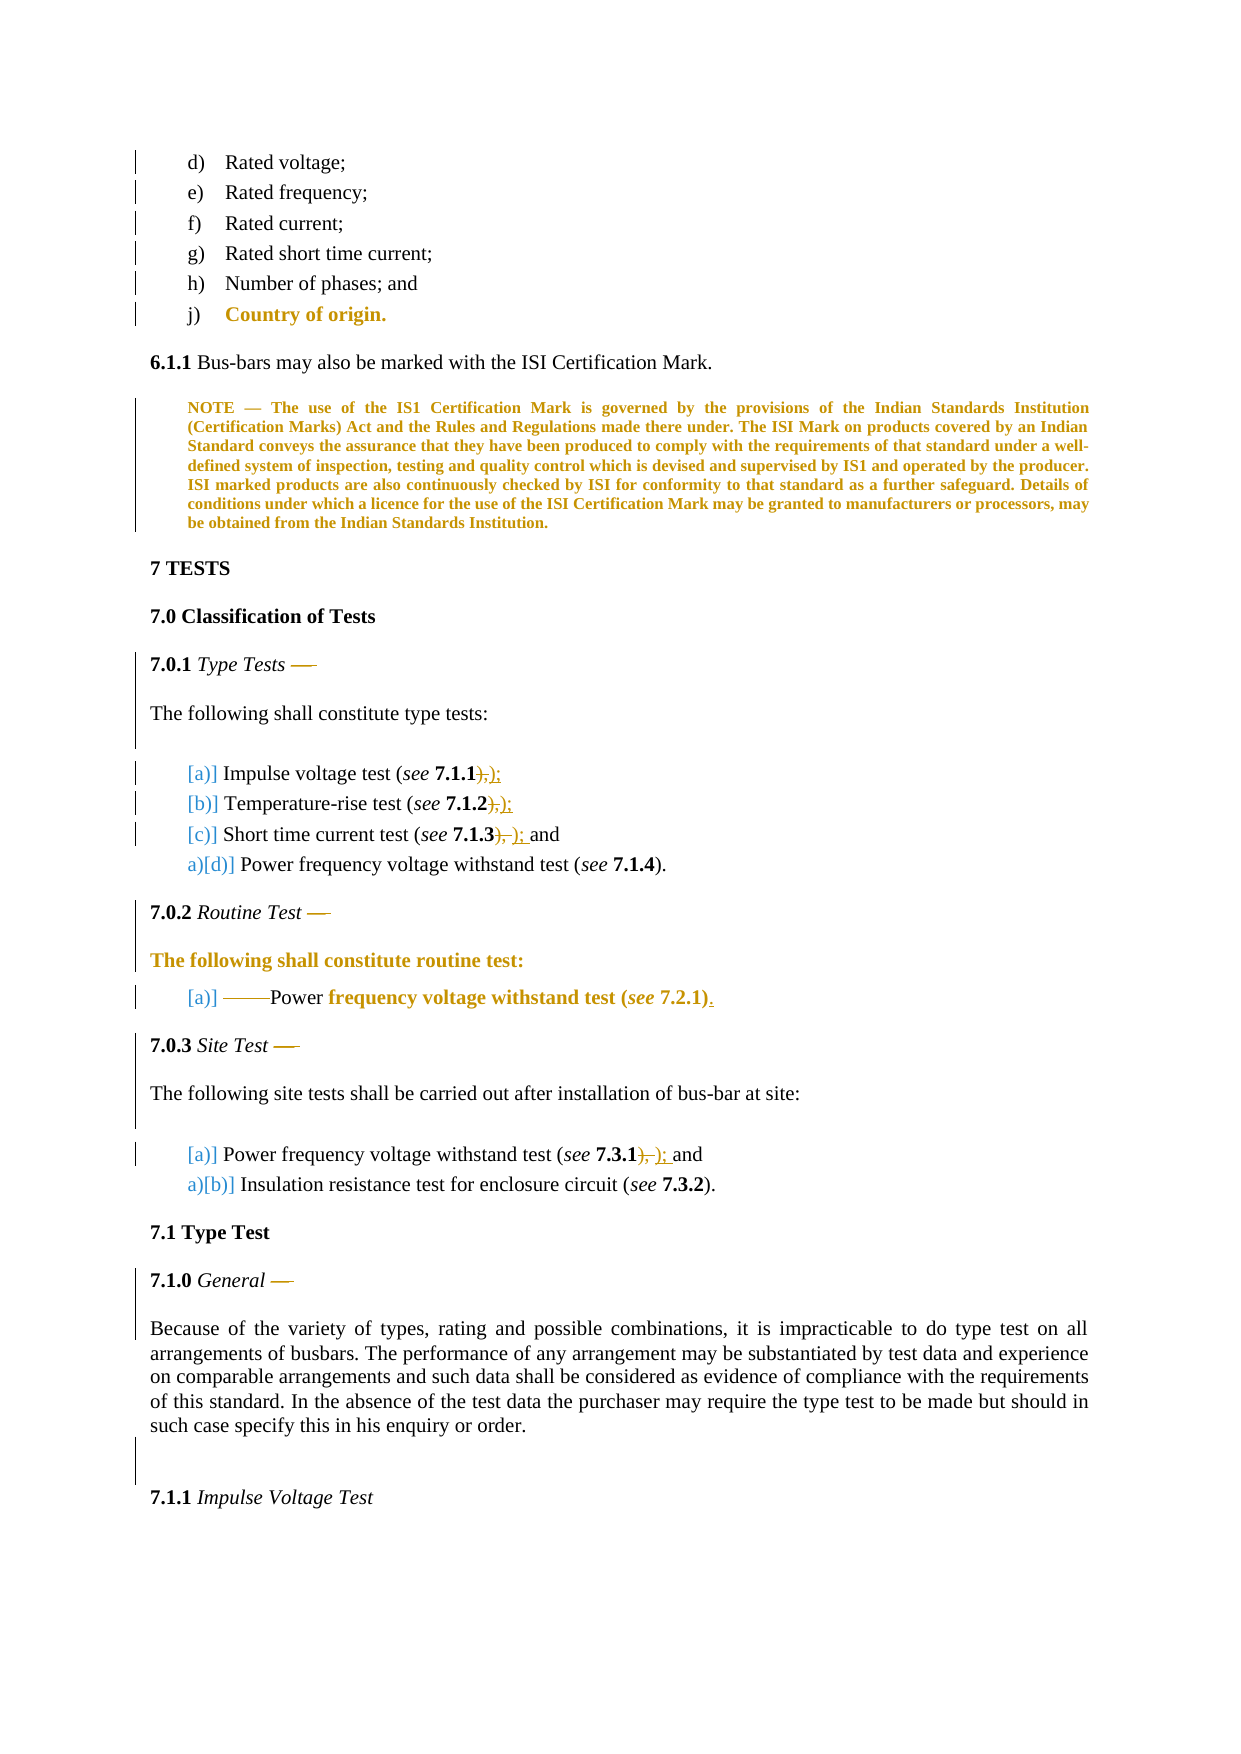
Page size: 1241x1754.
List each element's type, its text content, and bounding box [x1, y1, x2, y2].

list Impulse voltage test (see 7.1.1 [187, 761, 1090, 785]
list Power frequency voltage withstand test (see 7.2.1) [187, 985, 1090, 1009]
list Rated current; [187, 211, 1090, 235]
text 7.0.3 Site Test [150, 1033, 1090, 1057]
text The following shall constitute routine test: [150, 948, 1090, 972]
text 7.0 Classification of Tests [150, 604, 1090, 628]
list Temperature-rise test (see 7.1.2 [187, 791, 1090, 815]
text NOTE — The use of the IS1 Certification Mark is governed by the provisions of the Indian Standards Institution (Certification Marks) Act and the Rules and Regulations made there under. The ISI Mark on products covered by an Indian Standard conveys the assurance that they have been produced to comply with the requirements of that standard under a well-defined system of inspection, testing and quality control which is devised and supervised by IS1 and operated by the producer. ISI marked products are also continuously checked by ISI for conformity to that standard as a further safeguard. Details of conditions under which a licence for the use of the ISI Certification Mark may be granted to manufacturers or processors, may be obtained from the Indian Standards Institution. [187, 398, 1090, 532]
text 7.0.2 Routine Test [150, 900, 1090, 924]
text 7.1.1 Impulse Voltage Test [150, 1485, 1090, 1509]
text 7.0.1 Type Tests [150, 652, 1090, 676]
list Short time current test (see 7.1.3and [187, 822, 1090, 846]
text Because of the variety of types, rating and possible combinations, it is impracticable to do type test on all arrangements of busbars. The performance of any arrangement may be substantiated by test data and experience on comparable arrangements and such data shall be considered as evidence of compliance with the requirements of this standard. In the absence of the test data the purchaser may require the type test to be made but should in such case specify this in his enquiry or order. [150, 1316, 1090, 1437]
text The following shall constitute type tests: [150, 700, 1090, 724]
list Rated voltage; [187, 150, 1090, 174]
text 7.1 Type Test [150, 1220, 1090, 1244]
text The following site tests shall be carried out after installation of bus-bar at site: [150, 1081, 1090, 1105]
text 7 TESTS [150, 556, 1090, 580]
list Rated short time current; [187, 241, 1090, 265]
list Rated frequency; [187, 180, 1090, 204]
list Insulation resistance test for enclosure circuit (see 7.3.2). [187, 1172, 1090, 1196]
list Power frequency voltage withstand test (see 7.1.4). [187, 852, 1090, 876]
list Country of origin. [187, 302, 1090, 326]
text 7.1.0 General [150, 1268, 1090, 1292]
list Number of phases; and [187, 271, 1090, 295]
list Power frequency voltage withstand test (see 7.3.1and [187, 1142, 1090, 1166]
text 6.1.1 Bus-bars may also be marked with the ISI Certification Mark. [150, 350, 1090, 374]
